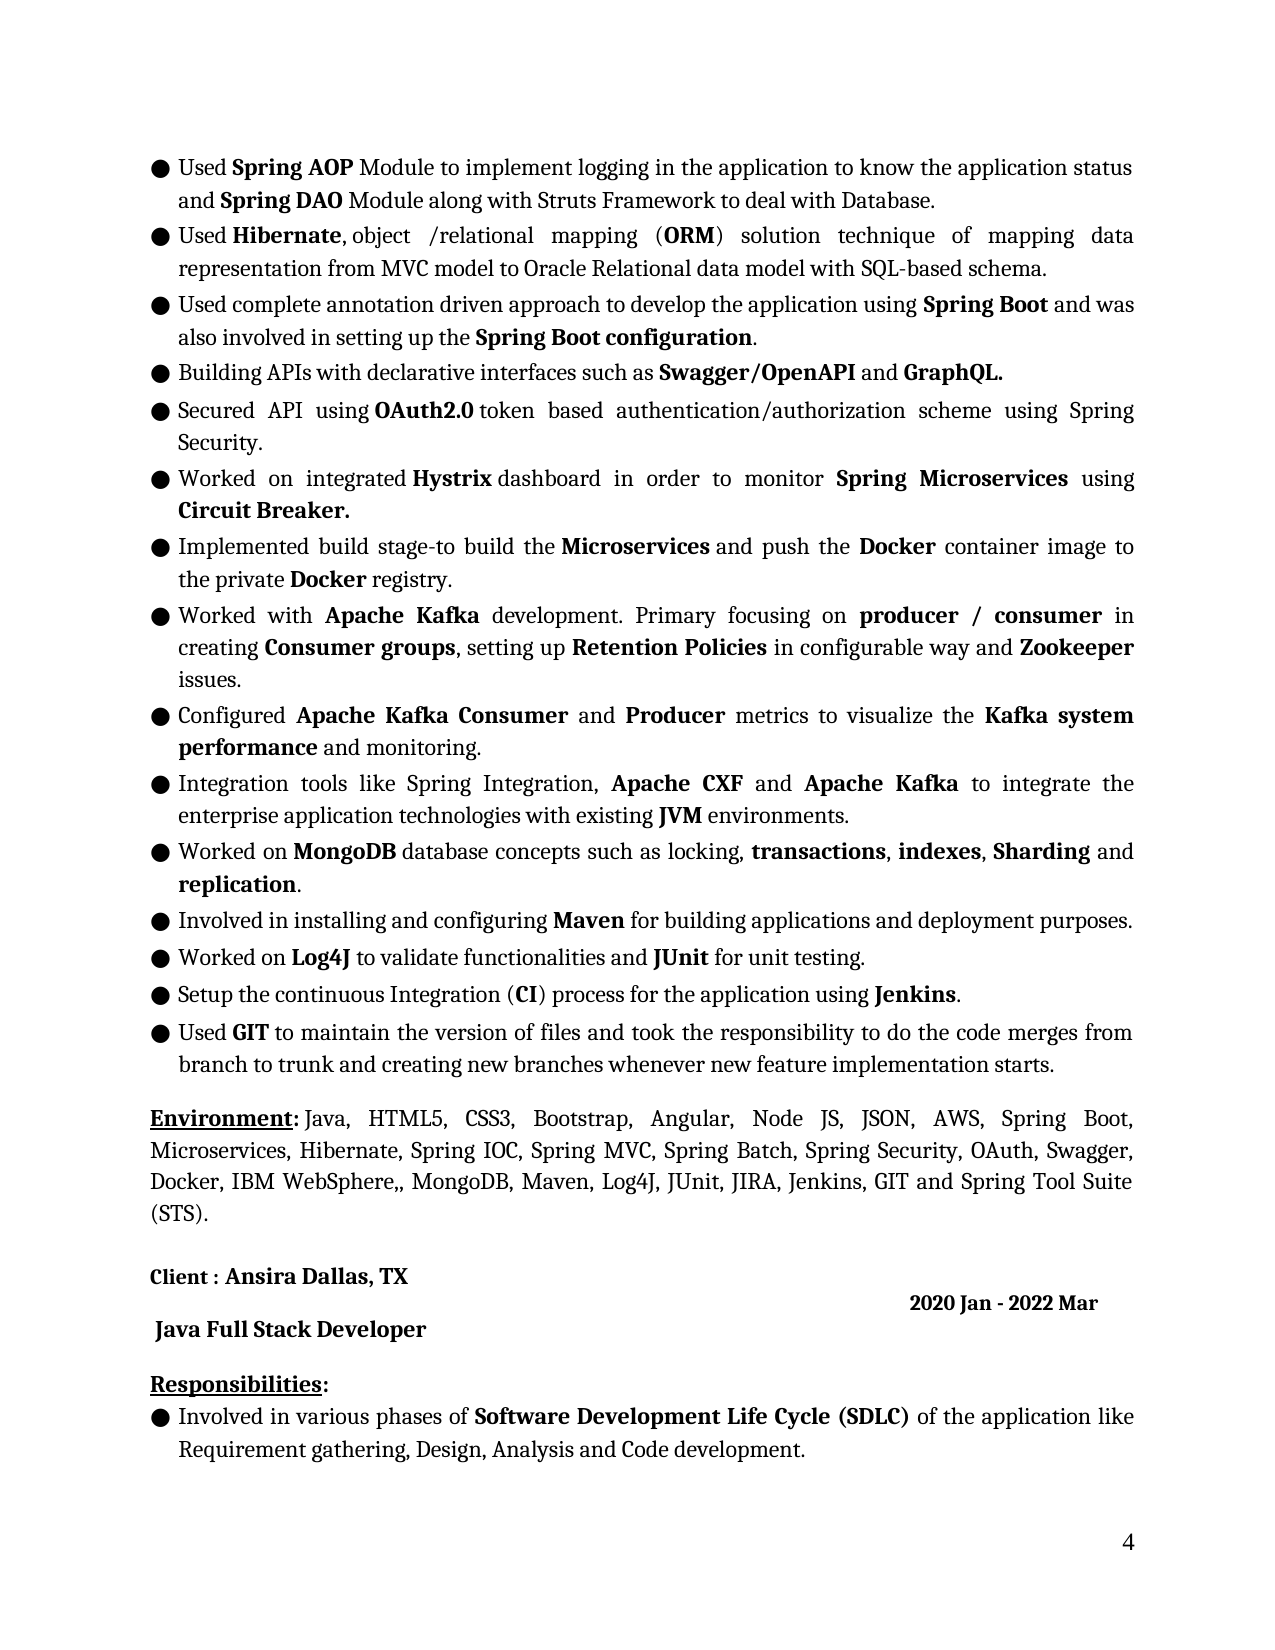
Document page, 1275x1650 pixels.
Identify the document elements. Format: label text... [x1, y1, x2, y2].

list Worked on Log4J to validate functionalities and JUnit for unit testing. [150, 940, 1134, 972]
list Worked with Apache Kafka development. Primary focusing on producer / consumer in creating Consumer groups, setting up Retention Policies in configurable way and Zookeeper issues. [150, 597, 1134, 693]
list Used Spring AOP Module to implement logging in the application to know the application status and Spring DAO Module along with Struts Framework to deal with Database. [150, 150, 1134, 214]
list Integration tools like Spring Integration, Apache CXF and Apache Kafka to integrate the enterprise application technologies with existing JVM environments. [150, 766, 1134, 830]
list Used Hibernate, object /relational mapping (ORM) solution technique of mapping data representation from MVC model to Oracle Relational data model with SQL-based schema. [150, 218, 1134, 283]
list Building APIs with declarative interfaces such as Swagger/OpenAPI and GraphQL. [150, 355, 1134, 388]
list Involved in installing and configuring Maven for building applications and deployment purposes. [150, 902, 1134, 935]
list Used complete annotation driven approach to develop the application using Spring Boot and was also involved in setting up the Spring Boot configuration. [150, 287, 1134, 351]
list Setup the continuous Integration (CI) process for the application using Jenkins. [150, 977, 1134, 1010]
text Responsibilities: [150, 1371, 1134, 1399]
text 2020 Jan - 2022 Mar [150, 1291, 1134, 1316]
list Used GIT to maintain the version of files and took the responsibility to do the code merges from branch to trunk and creating new branches whenever new feature implementation starts. [150, 1014, 1134, 1079]
list Configured Apache Kafka Consumer and Producer metrics to visualize the Kafka system performance and monitoring. [150, 697, 1134, 762]
list Implemented build stage-to build the Microservices and push the Docker container image to the private Docker registry. [150, 529, 1134, 593]
list Involved in various phases of Software Development Life Cycle (SDLC) of the application like Requirement gathering, Design, Analysis and Code development. [150, 1399, 1134, 1463]
list Worked on MongoDB database concepts such as locking, transactions, indexes, Sharding and replication. [150, 834, 1134, 898]
list Secured API using OAuth2.0 token based authentication/authorization scheme using Spring Security. [150, 392, 1134, 457]
text Client : Ansira Dallas, TX [150, 1263, 1134, 1291]
text Java Full Stack Developer [150, 1316, 1134, 1343]
text Environment: Java, HTML5, CSS3, Bootstrap, Angular, Node JS, JSON, AWS, Spring Boot, Microservices, Hibernate, Spring IOC, Spring MVC, Spring Batch, Spring Security, OAuth, Swagger, Docker, IBM WebSphere,, MongoDB, Maven, Log4J, JUnit, JIRA, Jenkins, GIT and Spring Tool Suite (STS). [150, 1105, 1134, 1227]
list Worked on integrated Hystrix dashboard in order to monitor Spring Microservices using Circuit Breaker. [150, 461, 1134, 525]
